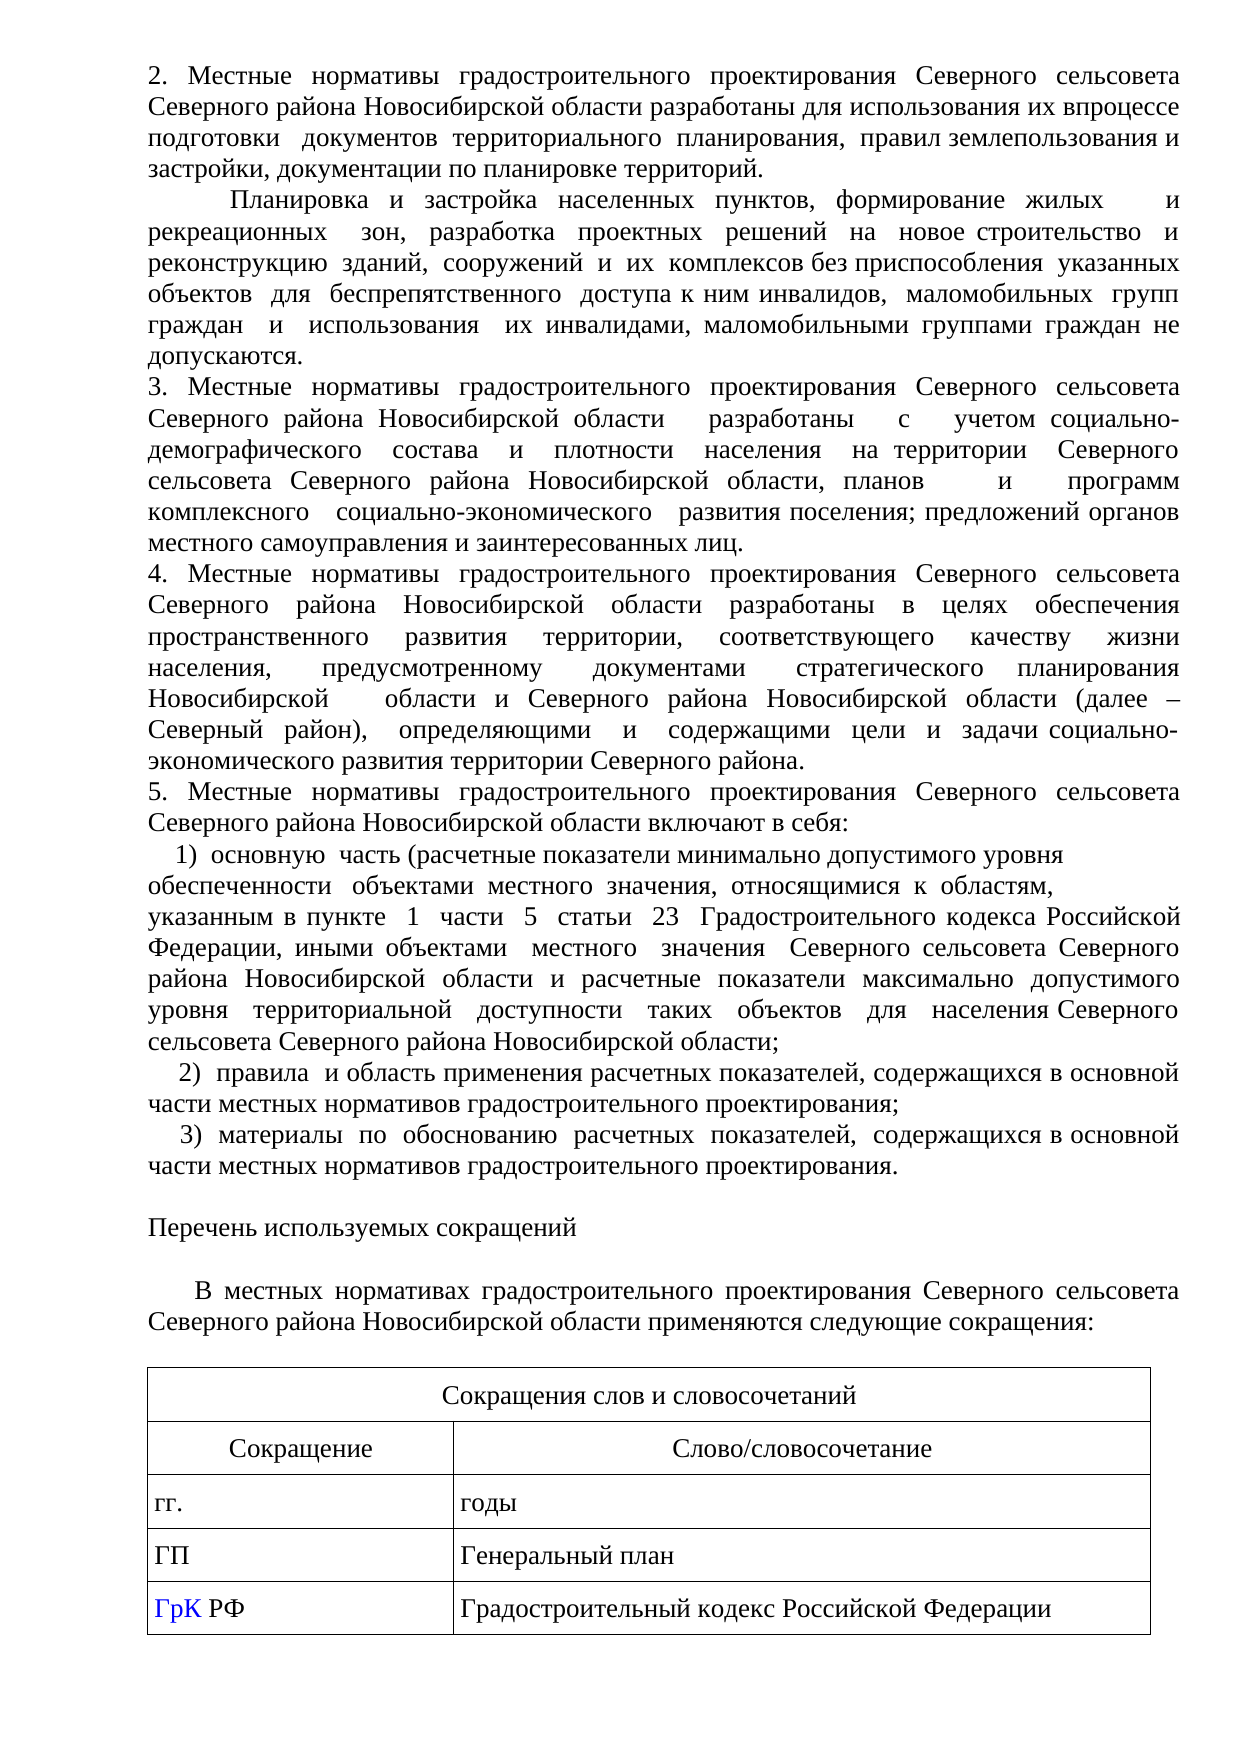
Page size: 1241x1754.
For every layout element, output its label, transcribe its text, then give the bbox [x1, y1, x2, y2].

text указанным в пункте 1 части 5 статьи 23 Градостроительного кодекса Российской Федерации, иными объектами местного значения Северного сельсовета Северного района Новосибирской области и расчетные показатели максимально допустимого уровня территориальной доступности таких объектов для населения Северного сельсовета Северного района Новосибирской области; [148, 900, 1181, 1056]
text Перечень используемых сокращений [148, 1211, 1181, 1243]
text Планировка и застройка населенных пунктов, формирование жилых и рекреационных зон, разработка проектных решений на новое строительство и реконструкцию зданий, сооружений и их комплексов без приспособления указанных объектов для беспрепятственного доступа к ним инвалидов, маломобильных групп граждан и использования их инвалидами, маломобильными группами граждан не допускаются. [148, 184, 1181, 371]
text 4. Местные нормативы градостроительного проектирования Северного сельсовета Северного района Новосибирской области разработаны в целях обеспечения пространственного развития территории, соответствующего качеству жизни населения, предусмотренному документами стратегического планирования Новосибирской области и Северного района Новосибирской области (далее – Северный район), определяющими и содержащими цели и задачи социально-экономического развития территории Северного района. [148, 557, 1181, 775]
table_header Сокращения слов и словосочетаний [148, 1368, 1150, 1421]
table_cell ГрК РФ [148, 1582, 453, 1634]
table_cell гг. [148, 1475, 453, 1527]
text 5. Местные нормативы градостроительного проектирования Северного сельсовета Северного района Новосибирской области включают в себя: [148, 775, 1181, 838]
text 3. Местные нормативы градостроительного проектирования Северного сельсовета Северного района Новосибирской области разработаны с учетом социально-демографического состава и плотности населения на территории Северного сельсовета Северного района Новосибирской области, планов и программ комплексного социально-экономического развития поселения; предложений органов местного самоуправления и заинтересованных лиц. [148, 371, 1181, 557]
text обеспеченности объектами местного значения, относящимися к областям, [148, 869, 1181, 900]
table_cell Генеральный план [454, 1529, 1150, 1581]
table_cell годы [454, 1475, 1150, 1527]
text 2) правила и область применения расчетных показателей, содержащихся в основной части местных нормативов градостроительного проектирования; [148, 1056, 1181, 1118]
text 1) основную часть (расчетные показатели минимально допустимого уровня [148, 838, 1181, 869]
text В местных нормативах градостроительного проектирования Северного сельсовета Северного района Новосибирской области применяются следующие сокращения: [148, 1274, 1181, 1336]
table_cell Сокращение [148, 1422, 453, 1474]
table_cell Градостроительный кодекс Российской Федерации [454, 1582, 1150, 1634]
text 2. Местные нормативы градостроительного проектирования Северного сельсовета Северного района Новосибирской области разработаны для использования их впроцессе подготовки документов территориального планирования, правил землепользования и застройки, документации по планировке территорий. [148, 59, 1181, 184]
table_cell Слово/словосочетание [454, 1422, 1150, 1474]
text 3) материалы по обоснованию расчетных показателей, содержащихся в основной части местных нормативов градостроительного проектирования. [148, 1118, 1181, 1180]
table_cell ГП [148, 1529, 453, 1581]
